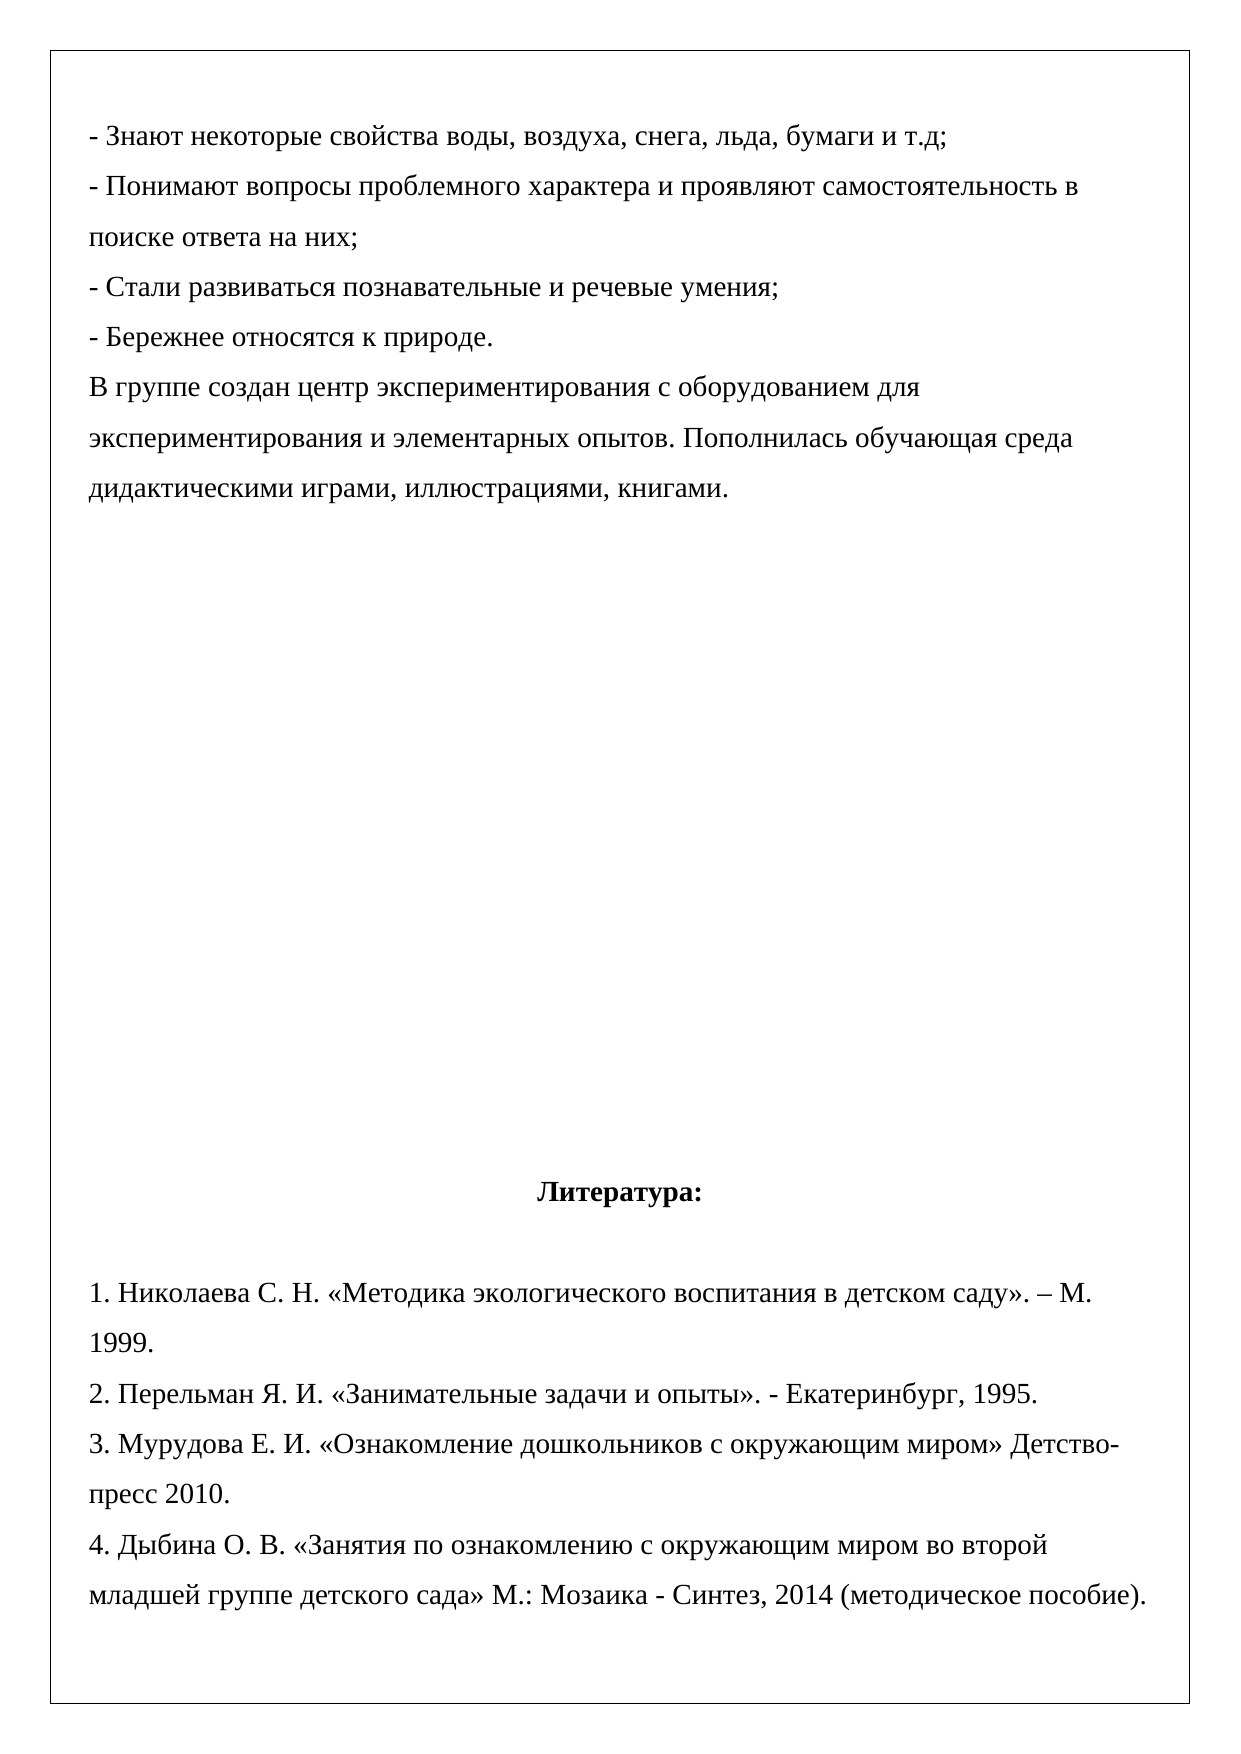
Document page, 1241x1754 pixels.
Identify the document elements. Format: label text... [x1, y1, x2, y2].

text 1. Николаева С. Н. «Методика экологического воспитания в детском саду». – М. 1999. [88, 1275, 1152, 1359]
text 4. Дыбина О. В. «Занятия по ознакомлению с окружающим миром во второй младшей группе детского сада» М.: Мозаика - Синтез, 2014 (методическое пособие). [88, 1527, 1152, 1611]
text 3. Мурудова Е. И. «Ознакомление дошкольников с окружающим миром» Детство-пресс 2010. [88, 1426, 1152, 1510]
text В группе создан центр экспериментирования с оборудованием для экспериментирования и элементарных опытов. Пополнилась обучающая среда дидактическими играми, иллюстрациями, книгами. [88, 369, 1152, 504]
text - Понимают вопросы проблемного характера и проявляют самостоятельность в поиске ответа на них; [88, 168, 1152, 252]
text - Бережнее относятся к природе. [88, 319, 1152, 353]
text 2. Перельман Я. И. «Занимательные задачи и опыты». - Екатеринбург, 1995. [88, 1376, 1152, 1409]
text Литература: [88, 1174, 1152, 1208]
text - Стали развиваться познавательные и речевые умения; [88, 269, 1152, 302]
text - Знают некоторые свойства воды, воздуха, снега, льда, бумаги и т.д; [88, 118, 1152, 152]
